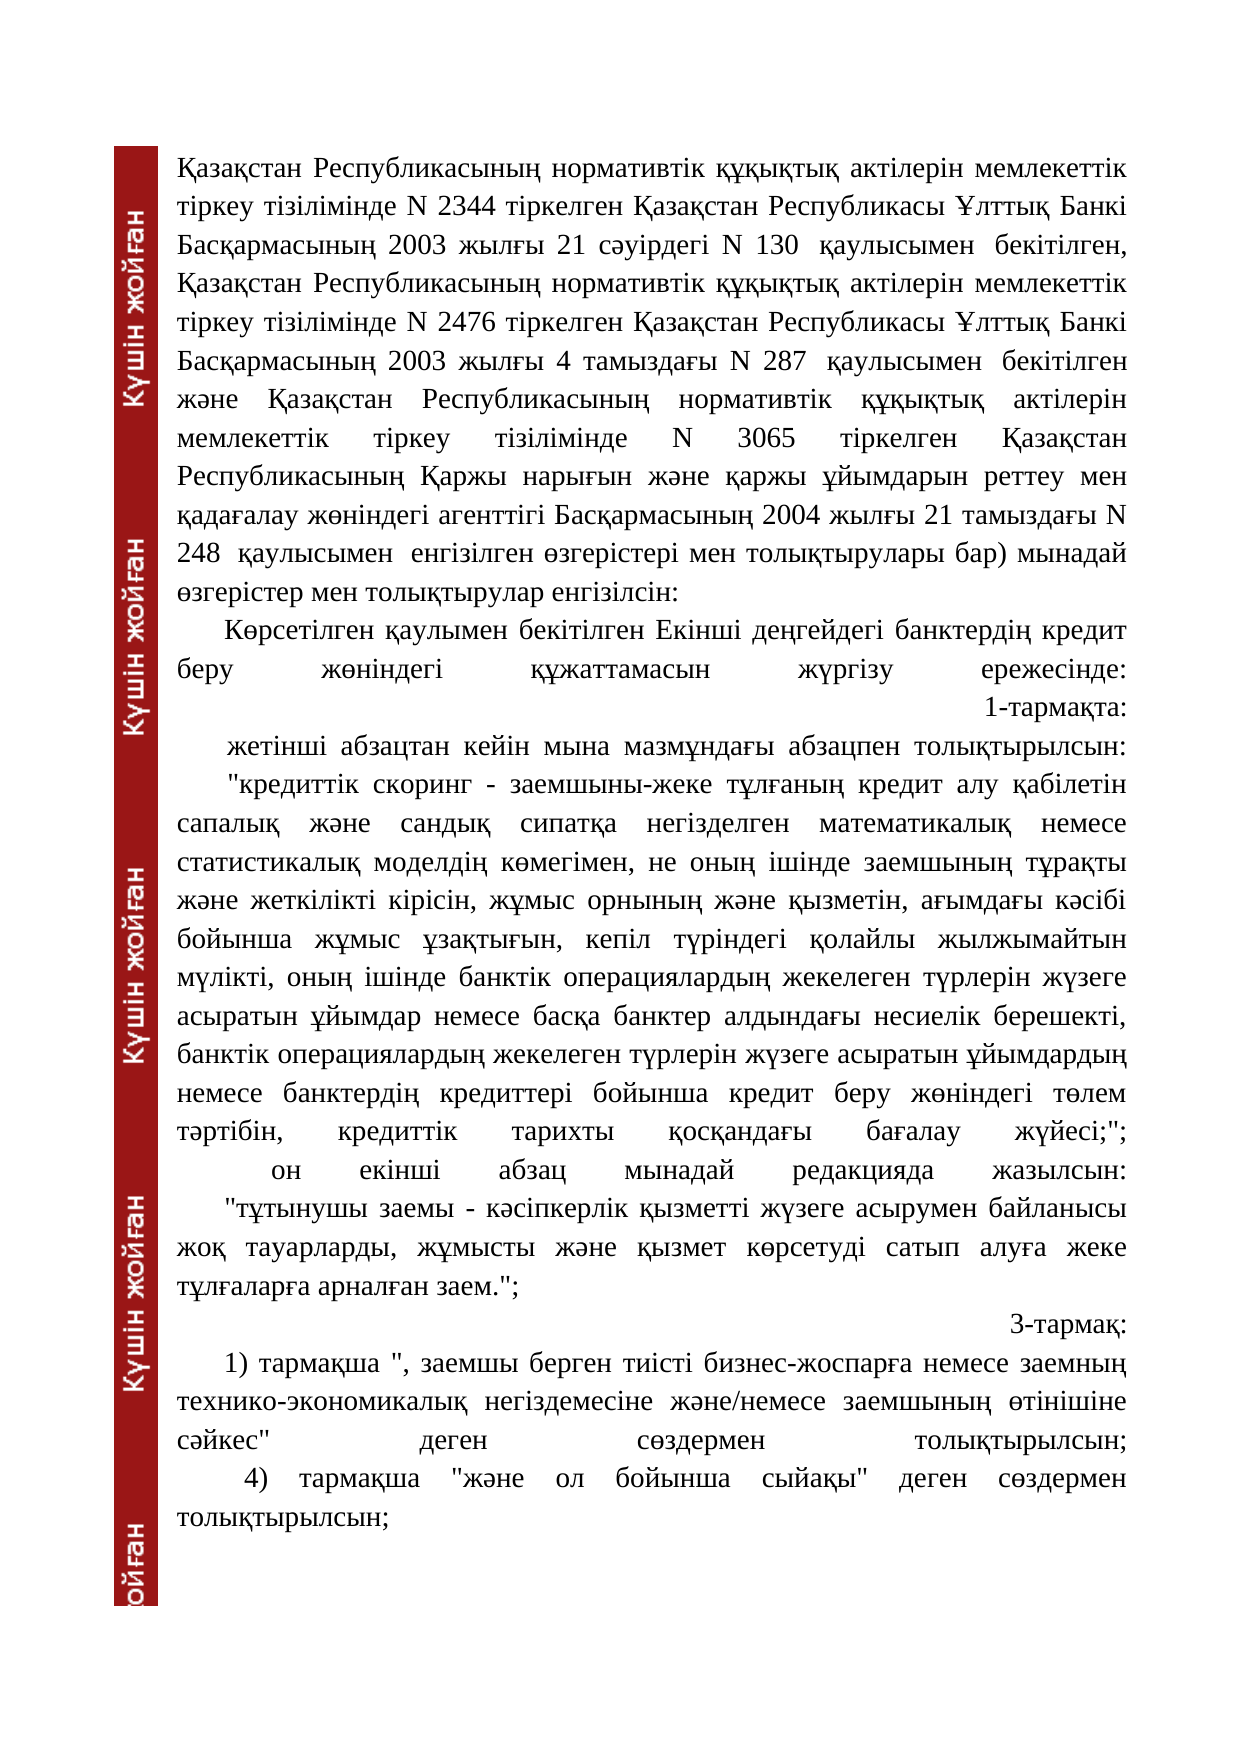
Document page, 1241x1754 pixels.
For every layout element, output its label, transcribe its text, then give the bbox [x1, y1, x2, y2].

picture [114, 146, 158, 150]
picture [114, 1301, 158, 1306]
text Көрсетілген қаулымен бекітілген Екінші деңгейдегі банктердің кредит беру жөніндегі құжаттамасын жүргізу ережесінде: 1-тармақта: жетінші абзацтан кейін мына мазмұндағы абзацпен толықтырылсын: "кредиттік скоринг - заемшыны-жеке тұлғаның кредит алу қабілетін сапалық және сандық сипатқа негізделген математикалық немесе статистикалық моделдің көмегімен, не оның ішінде заемшының тұрақты және жеткілікті кірісін, жұмыс орнының және қызметін, ағымдағы кәсібі бойынша жұмыс ұзақтығын, кепіл түріндегі қолайлы жылжымайтын мүлікті, оның ішінде банктік операциялардың жекелеген түрлерін жүзеге асыратын ұйымдар немесе басқа банктер алдындағы несиелік берешекті, банктік операциялардың жекелеген түрлерін жүзеге асыратын ұйымдардың немесе банктердің кредиттері бойынша кредит беру жөніндегі төлем тәртібін, кредиттік тарихты қосқандағы бағалау жүйесі;"; он екінші абзац мынадай редакцияда жазылсын: "тұтынушы заемы - кәсіпкерлік қызметті жүзеге асырумен байланысы жоқ тауарларды, жұмысты және қызмет көрсетуді сатып алуға жеке тұлғаларға арналған заем."; [112, 612, 1128, 1301]
text 3-тармақ: 1) тармақша ", заемшы берген тиісті бизнес-жоспарға немесе заемның технико-экономикалық негіздемесіне және/немесе заемшының өтінішіне сәйкес" деген сөздермен толықтырылсын; 4) тармақша "және ол бойынша сыйақы" деген сөздермен толықтырылсын; [112, 1306, 1128, 1532]
picture [114, 1532, 158, 1606]
picture [114, 607, 158, 612]
